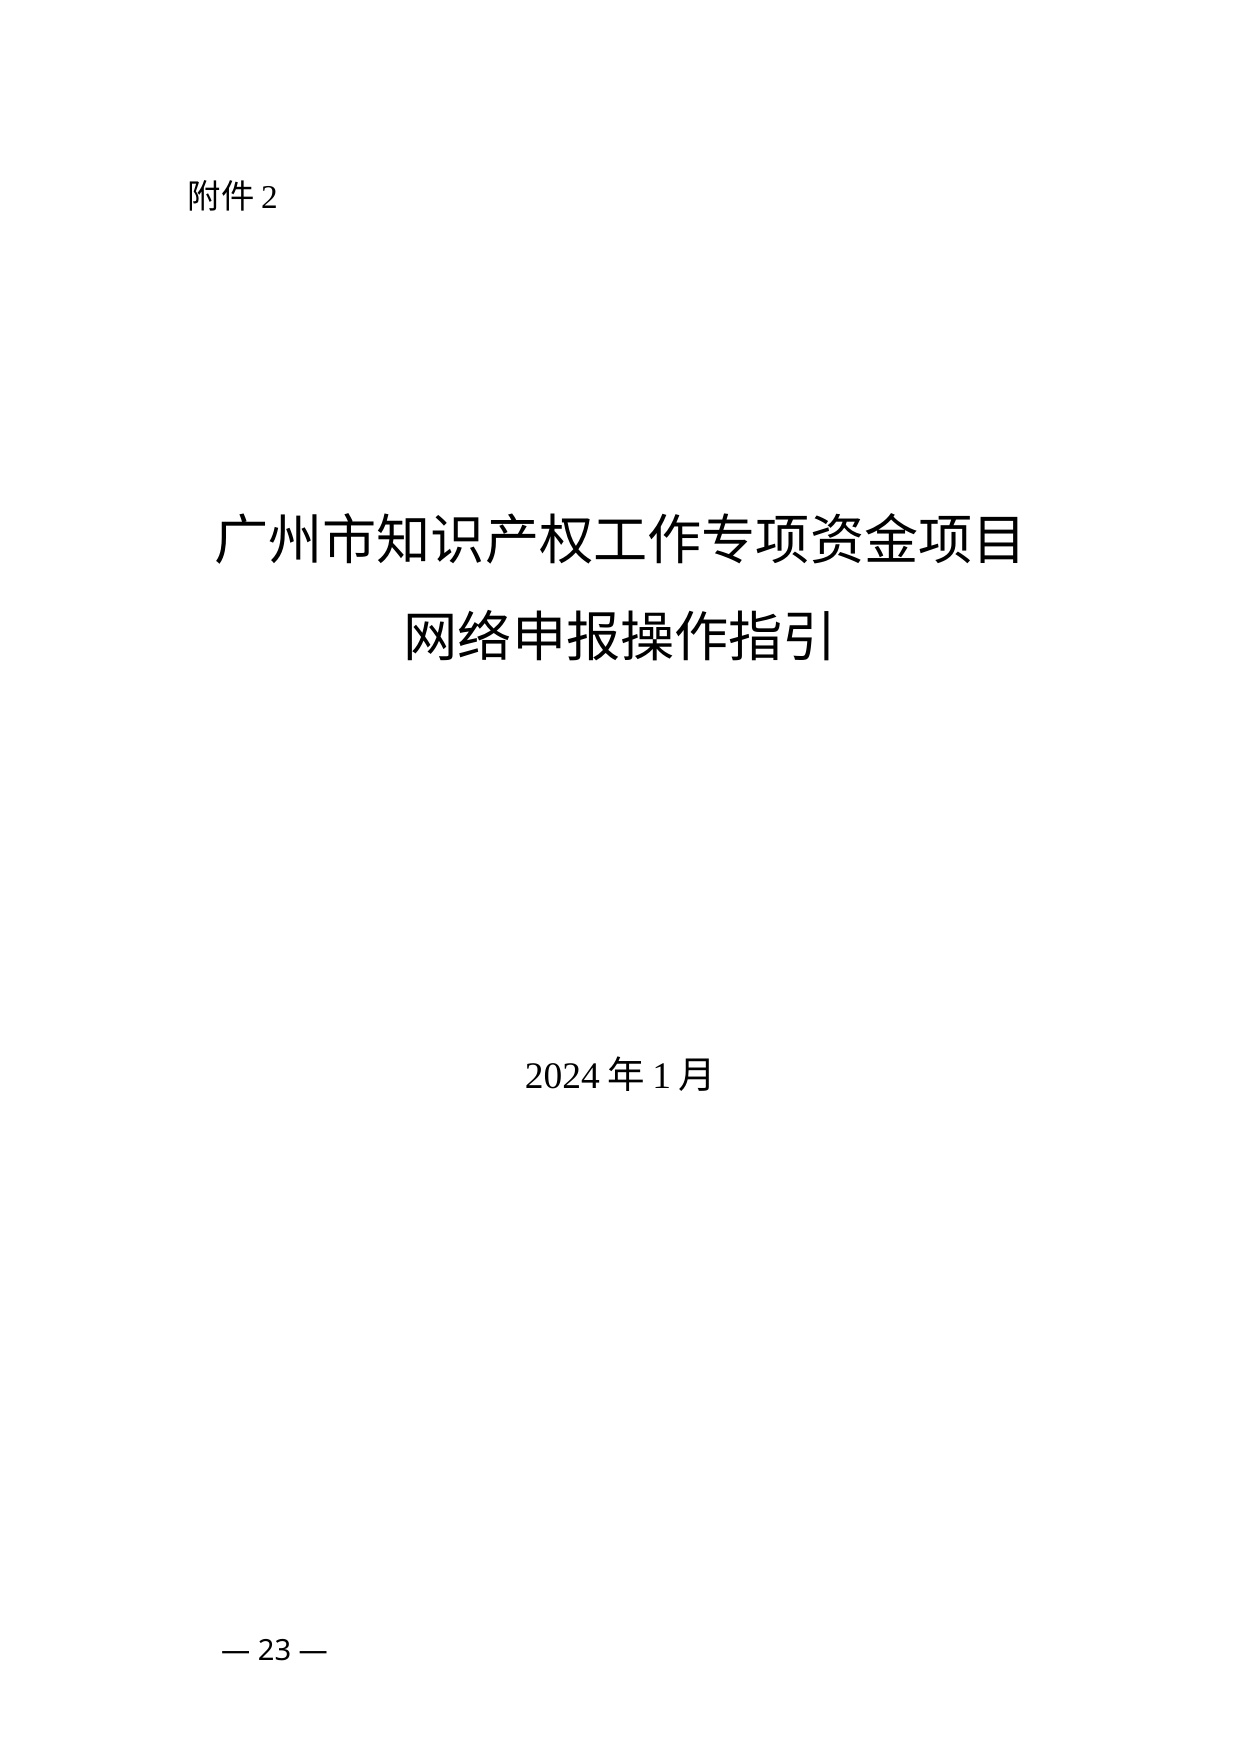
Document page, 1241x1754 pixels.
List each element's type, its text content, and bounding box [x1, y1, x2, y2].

text 附件2 [187, 162, 1053, 227]
text 广州市知识产权工作专项资金项目 [187, 487, 1053, 584]
text 网络申报操作指引 [187, 584, 1053, 682]
text 2024年1月 [187, 1039, 1053, 1104]
